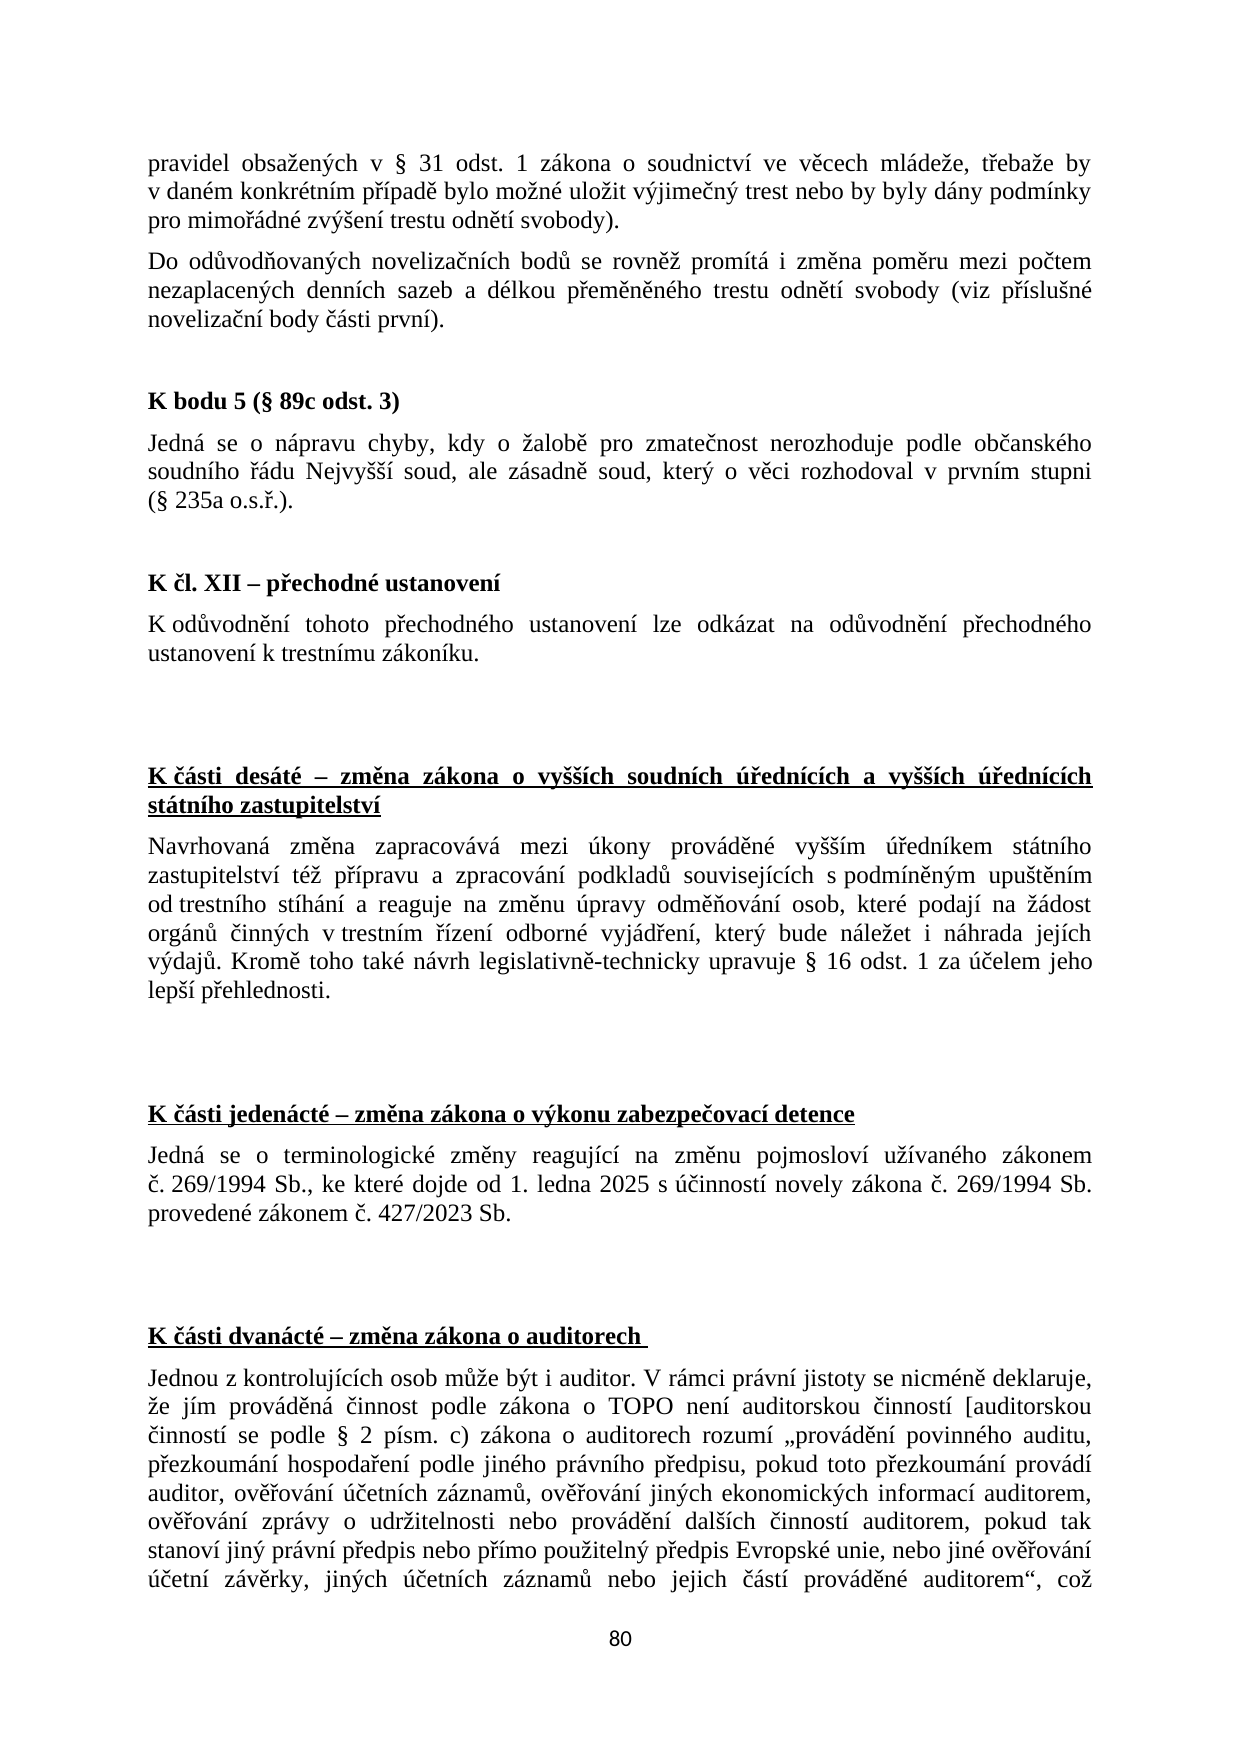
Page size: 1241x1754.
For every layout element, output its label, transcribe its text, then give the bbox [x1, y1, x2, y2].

subtitle K bodu 5 (§ 89c odst. 3) [148, 386, 1093, 415]
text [148, 148, 1093, 234]
text Navrhovaná změna zapracovává mezi úkony prováděné vyšším úředníkem státního zastupitelství též přípravu a zpracování podkladů souvisejících s podmíněným upuštěním od trestního stíhání a reaguje na změnu úpravy odměňování osob, které podají na žádost orgánů činných v trestním řízení odborné vyjádření, který bude náležet i náhrada jejích výdajů. Kromě toho také návrh legislativně-technicky upravuje § 16 odst. 1 za účelem jeho lepší přehlednosti. [148, 831, 1093, 1004]
text Jedná se o nápravu chyby, kdy o žalobě pro zmatečnost nerozhoduje podle občanského soudního řádu Nejvyšší soud, ale zásadně soud, který o věci rozhodoval v prvním stupni (§ 235a o.s.ř.). [148, 428, 1093, 514]
text Jedná se o terminologické změny reagující na změnu pojmosloví užívaného zákonem č. 269/1994 Sb., ke které dojde od 1. ledna 2025 s účinností novely zákona č. 269/1994 Sb. provedené zákonem č. 427/2023 Sb. [148, 1140, 1093, 1226]
text Do odůvodňovaných novelizačních bodů se rovněž promítá i změna poměru mezi počtem nezaplacených denních sazeb a délkou přeměněného trestu odnětí svobody (viz příslušné novelizační body části první). [148, 246, 1093, 333]
text K odůvodnění tohoto přechodného ustanovení lze odkázat na odůvodnění přechodného ustanovení k trestnímu zákoníku. [148, 609, 1093, 666]
subtitle K části desáté – změna zákona o vyšších soudních úřednících a vyšších úřednících státního zastupitelství [148, 761, 1093, 786]
subtitle K části dvanácté – změna zákona o auditorech [148, 1321, 1093, 1350]
subtitle K části jedenácté – změna zákona o výkonu zabezpečovací detence [148, 1099, 1093, 1128]
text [148, 1363, 1093, 1593]
subtitle K části desáté – změna zákona o vyšších soudních úřednících a vyšších úřednících státního zastupitelství [148, 788, 1093, 819]
text K čl. XII – přechodné ustanovení [148, 568, 1093, 596]
